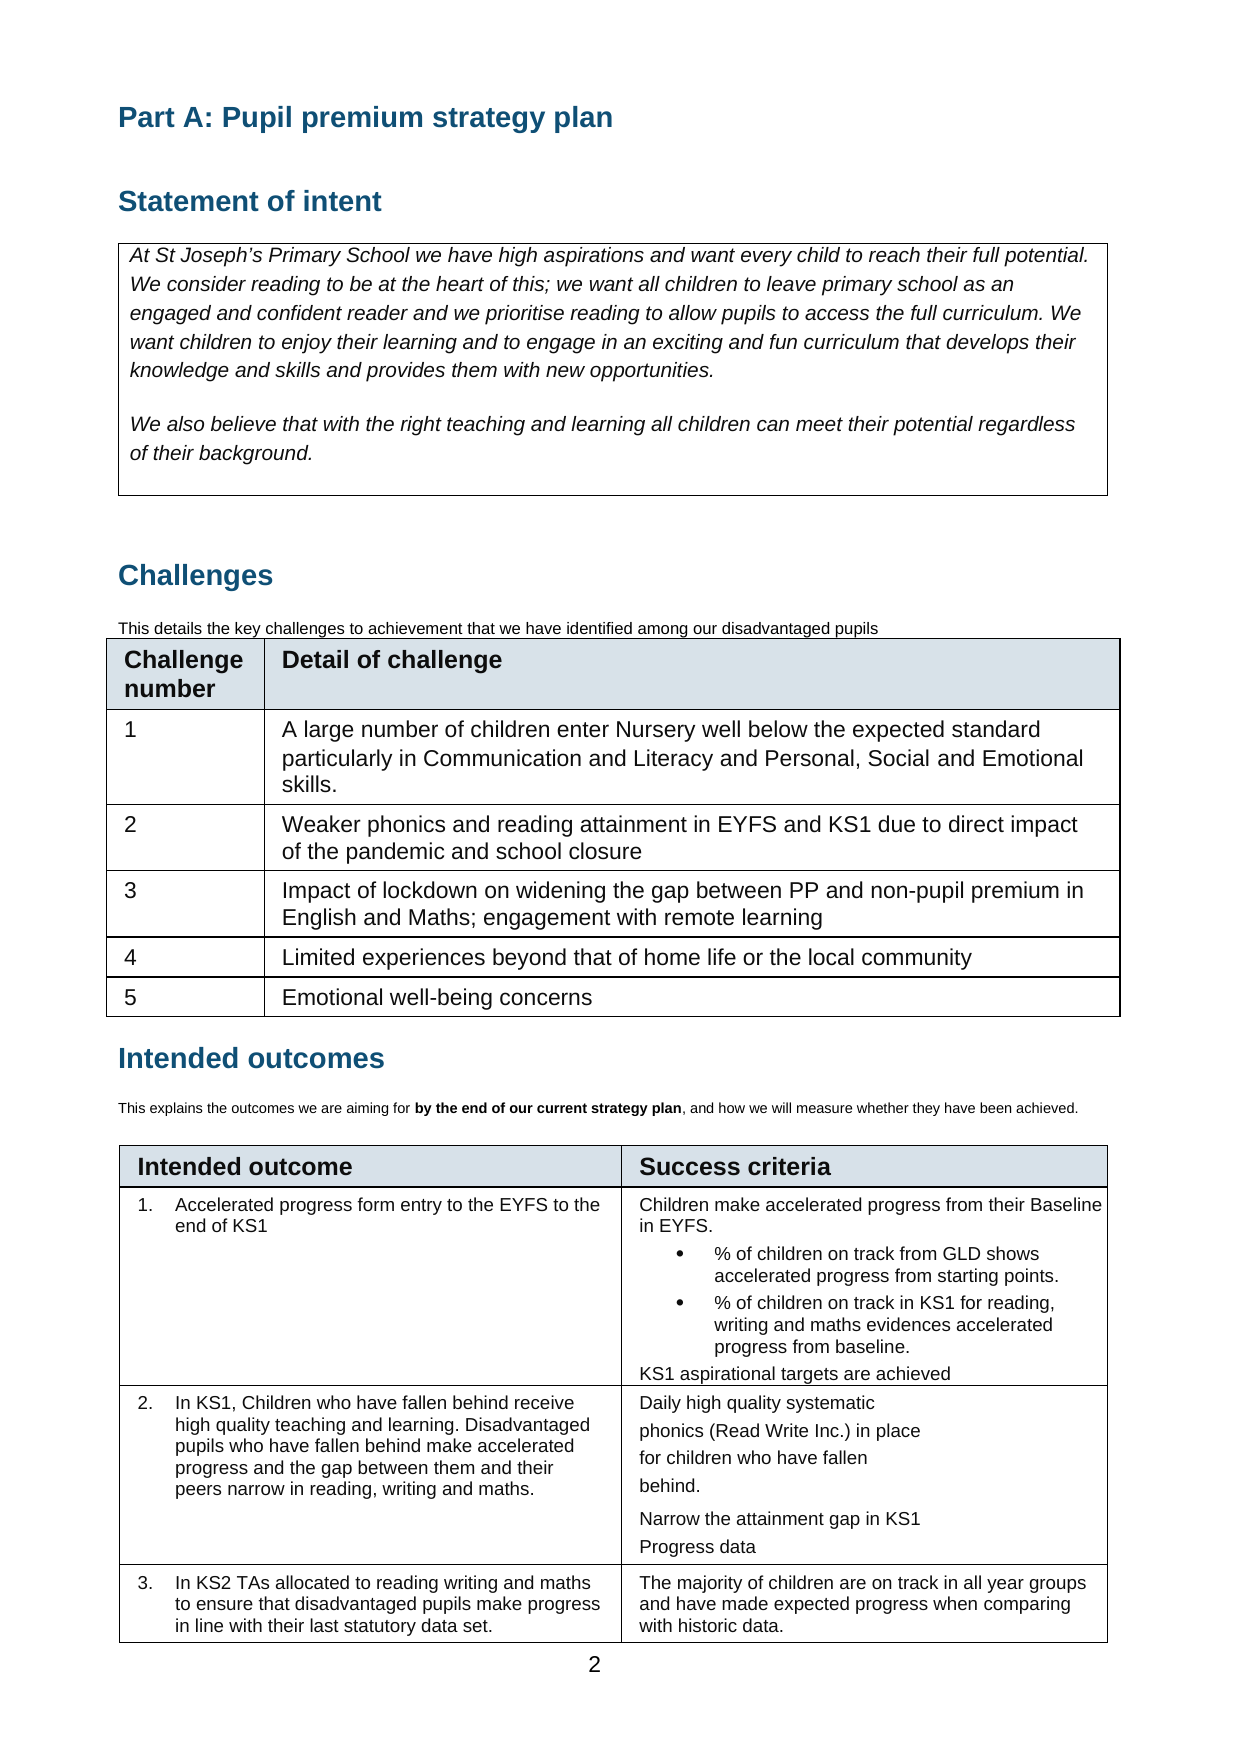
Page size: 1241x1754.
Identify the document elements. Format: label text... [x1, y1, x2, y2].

table_cell Weaker phonics and reading attainment in EYFS and KS1 due to direct impact of the pandemic and school closure [265, 805, 1119, 870]
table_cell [622, 1565, 1107, 1642]
table_cell A large number of children enter Nursery well below the expected standard particularly in Communication and Literacy and Personal, Social and Emotional skills. [265, 710, 1119, 804]
table_header Intended outcome [120, 1146, 621, 1186]
table_cell 3 [107, 871, 264, 936]
text This explains the outcomes we are aiming for by the end of our current strategy plan, and how we will measure whether they have been achieved. [118, 1099, 1119, 1116]
table_cell In KS1, Children who have fallen behind receive high quality teaching and learning. Disadvantaged pupils who have fallen behind make accelerated progress and the gap between them and their peers narrow in reading, writing and maths. [120, 1386, 621, 1564]
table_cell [120, 1565, 621, 1642]
table_cell 5 [107, 978, 264, 1016]
table_cell Impact of lockdown on widening the gap between PP and non-pupil premium in English and Maths; engagement with remote learning [265, 871, 1119, 936]
text Part A: Pupil premium strategy plan Statement of intent [118, 100, 616, 218]
table_header Detail of challenge [265, 639, 1119, 709]
table_cell Limited experiences beyond that of home life or the local community [265, 938, 1119, 976]
table_cell Children make accelerated progress from their Baseline in EYFS. % of children on track from GLD shows accelerated progress from starting points. % of children on track in KS1 for reading, writing and maths evidences accelerated progress from baseline. KS1 aspirational targets are achieved [622, 1188, 1107, 1385]
table_cell 4 [107, 938, 264, 976]
table_header Challenge number [107, 639, 264, 709]
table_cell Daily high quality systematic phonics (Read Write Inc.) in place for children who have fallen behind. Narrow the attainment gap in KS1 Progress data [622, 1386, 1107, 1564]
text Intended outcomes [118, 1041, 1119, 1074]
table_cell Emotional well-being concerns [265, 978, 1119, 1016]
table_cell 2 [107, 805, 264, 870]
text This details the key challenges to achievement that we have identified among our disadvantaged pupils [118, 619, 1119, 638]
table_cell 1 [107, 710, 264, 804]
table_cell Accelerated progress form entry to the EYFS to the end of KS1 [120, 1188, 621, 1385]
table_header Success criteria [622, 1146, 1107, 1186]
text Challenges [118, 558, 1119, 592]
